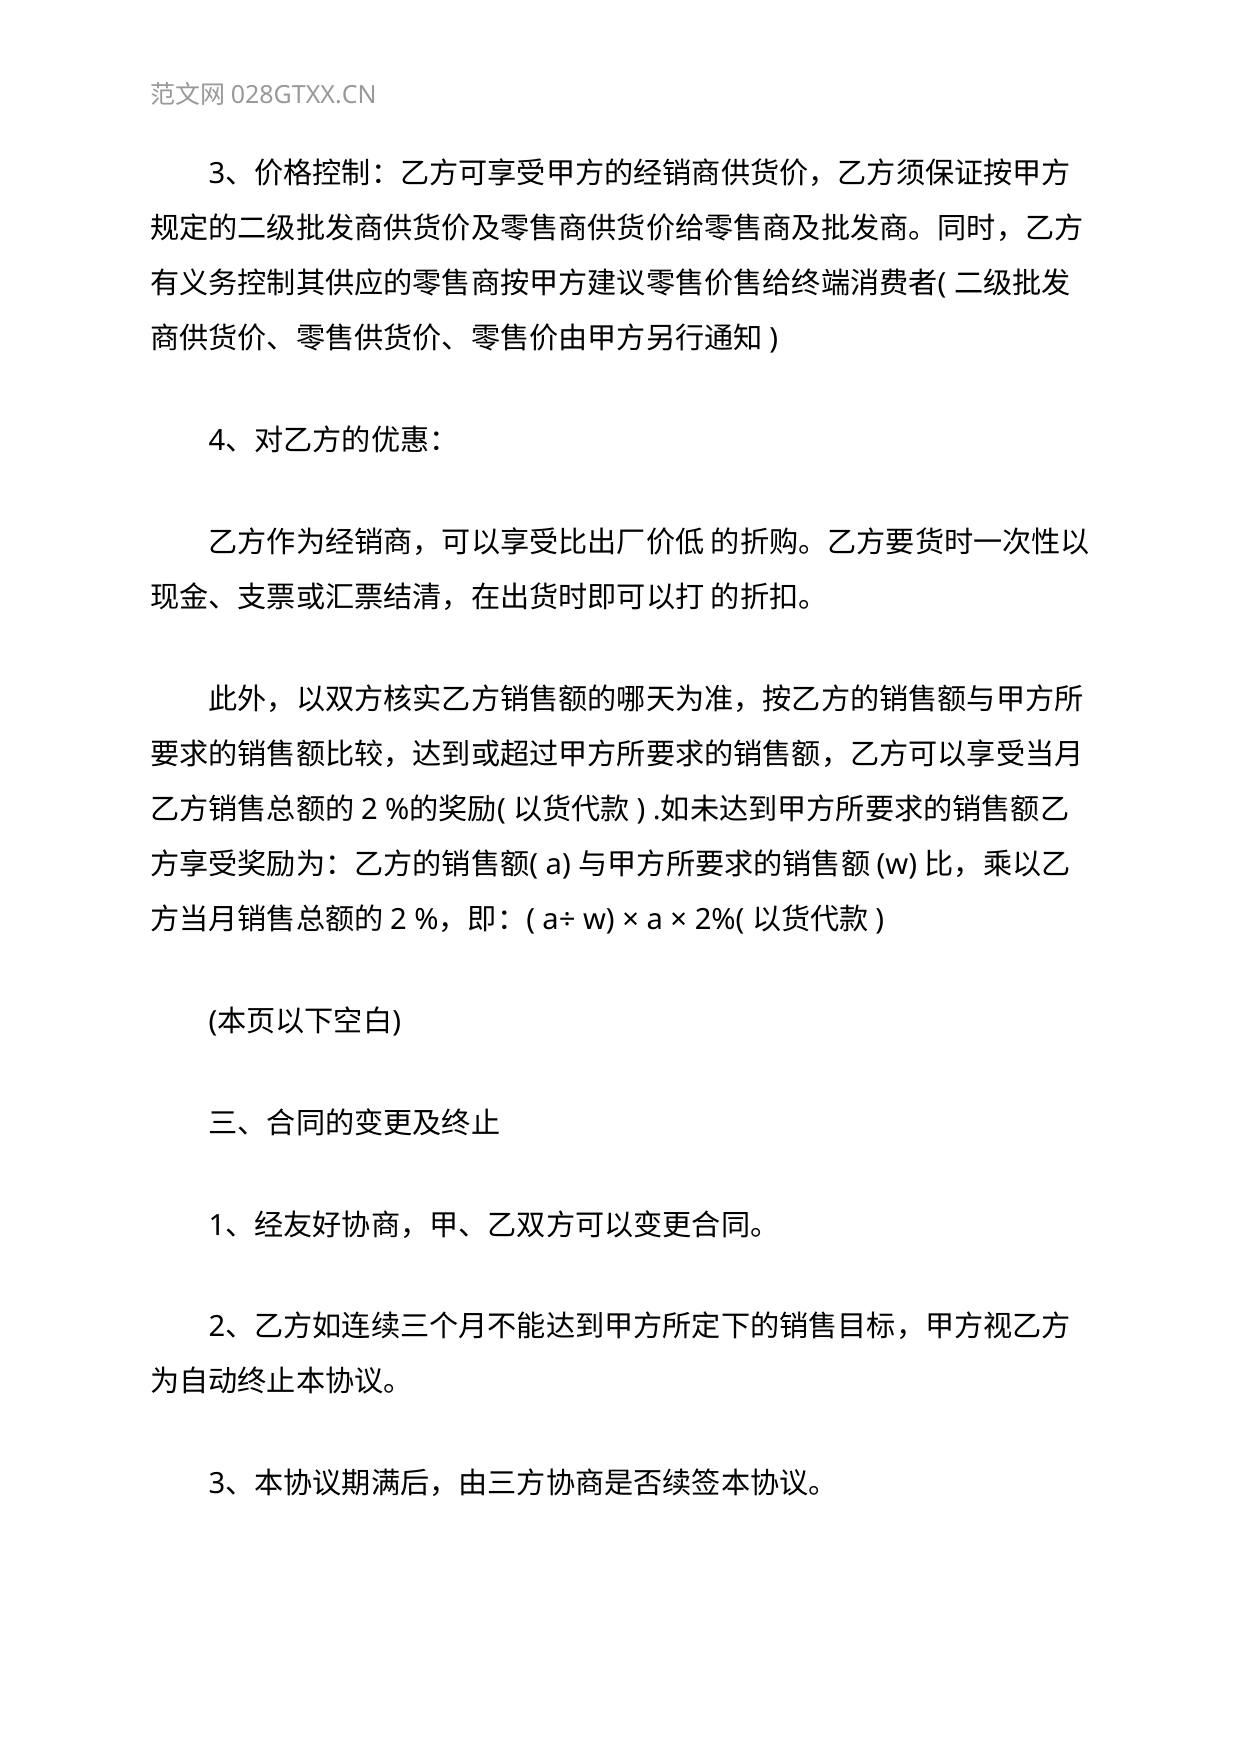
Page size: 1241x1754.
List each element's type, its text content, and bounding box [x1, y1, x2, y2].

text 1、经友好协商，甲、乙双方可以变更合同。 [150, 1201, 1090, 1243]
text 此外，以双方核实乙方销售额的哪天为准，按乙方的销售额与甲方所要求的销售额比较，达到或超过甲方所要求的销售额，乙方可以享受当月乙方销售总额的 2 %的奖励( 以货代款 ) .如未达到甲方所要求的销售额乙方享受奖励为：乙方的销售额( a) 与甲方所要求的销售额 (w) 比，乘以乙方当月销售总额的 2 %，即：( a÷ w) × a × 2%( 以货代款 ) [150, 676, 1090, 938]
text 3、价格控制：乙方可享受甲方的经销商供货价，乙方须保证按甲方规定的二级批发商供货价及零售商供货价给零售商及批发商。同时，乙方有义务控制其供应的零售商按甲方建议零售价售给终端消费者( 二级批发商供货价、零售供货价、零售价由甲方另行通知 ) [150, 150, 1090, 357]
text (本页以下空白) [150, 997, 1090, 1040]
text 2、乙方如连续三个月不能达到甲方所定下的销售目标，甲方视乙方为自动终止本协议。 [150, 1303, 1090, 1400]
text 3、本协议期满后，由三方协商是否续签本协议。 [150, 1460, 1090, 1502]
text 三、合同的变更及终止 [150, 1099, 1090, 1142]
text 乙方作为经销商，可以享受比出厂价低 的折购。乙方要货时一次性以现金、支票或汇票结清，在出货时即可以打 的折扣。 [150, 519, 1090, 616]
text 4、对乙方的优惠： [150, 417, 1090, 459]
